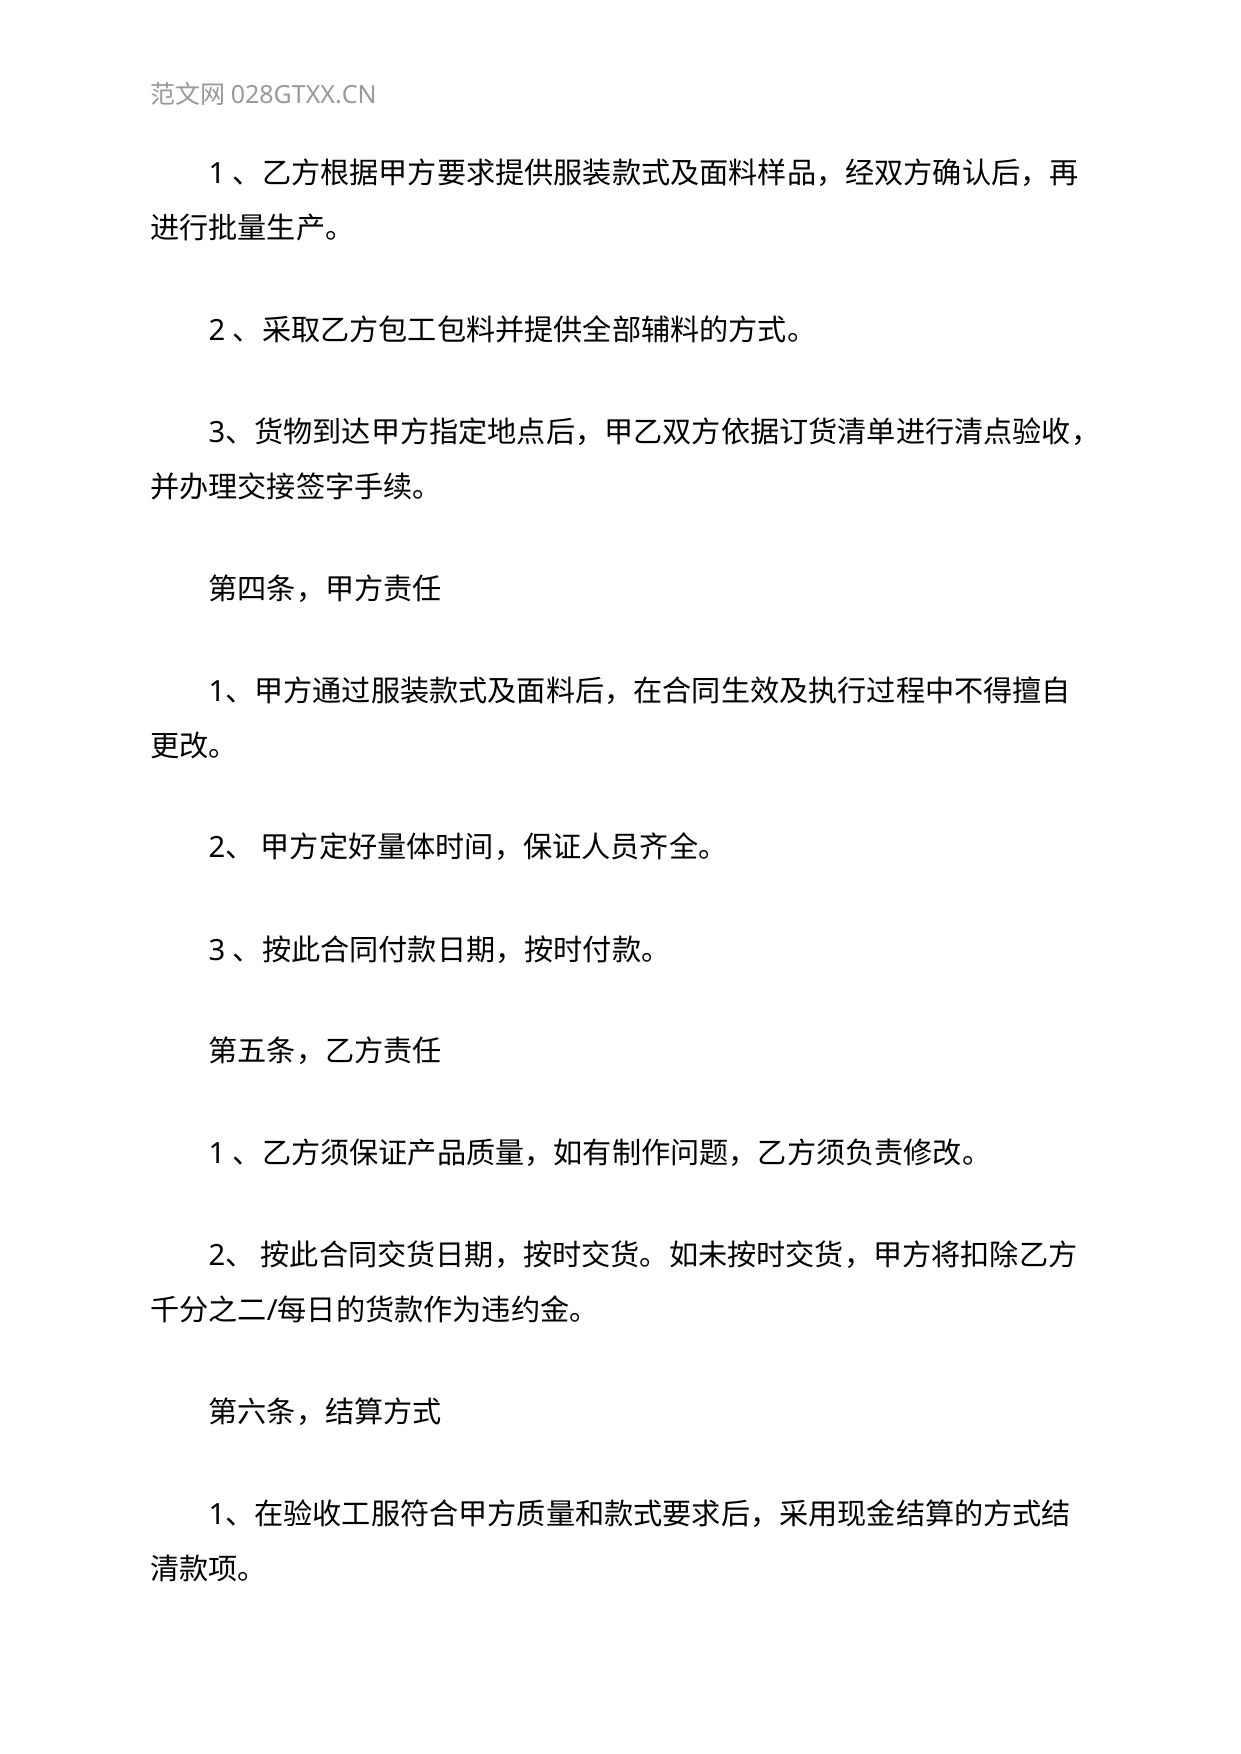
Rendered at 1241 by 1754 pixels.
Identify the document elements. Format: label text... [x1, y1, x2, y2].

text 第五条，乙方责任 [150, 1028, 1090, 1070]
text 2、 按此合同交货日期，按时交货。如未按时交货，甲方将扣除乙方千分之二/每日的货款作为违约金。 [150, 1232, 1090, 1329]
text 1、甲方通过服装款式及面料后，在合同生效及执行过程中不得擅自更改。 [150, 667, 1090, 764]
text 3 、按此合同付款日期，按时付款。 [150, 926, 1090, 968]
text 1、在验收工服符合甲方质量和款式要求后，采用现金结算的方式结清款项。 [150, 1491, 1090, 1588]
text 第六条，结算方式 [150, 1389, 1090, 1431]
text 2 、采取乙方包工包料并提供全部辅料的方式。 [150, 307, 1090, 349]
text 1 、乙方根据甲方要求提供服装款式及面料样品，经双方确认后，再进行批量生产。 [150, 150, 1090, 247]
text 1 、乙方须保证产品质量，如有制作问题，乙方须负责修改。 [150, 1130, 1090, 1172]
text 第四条，甲方责任 [150, 566, 1090, 608]
text 2、 甲方定好量体时间，保证人员齐全。 [150, 824, 1090, 866]
text 3、货物到达甲方指定地点后，甲乙双方依据订货清单进行清点验收，并办理交接签字手续。 [150, 409, 1090, 506]
